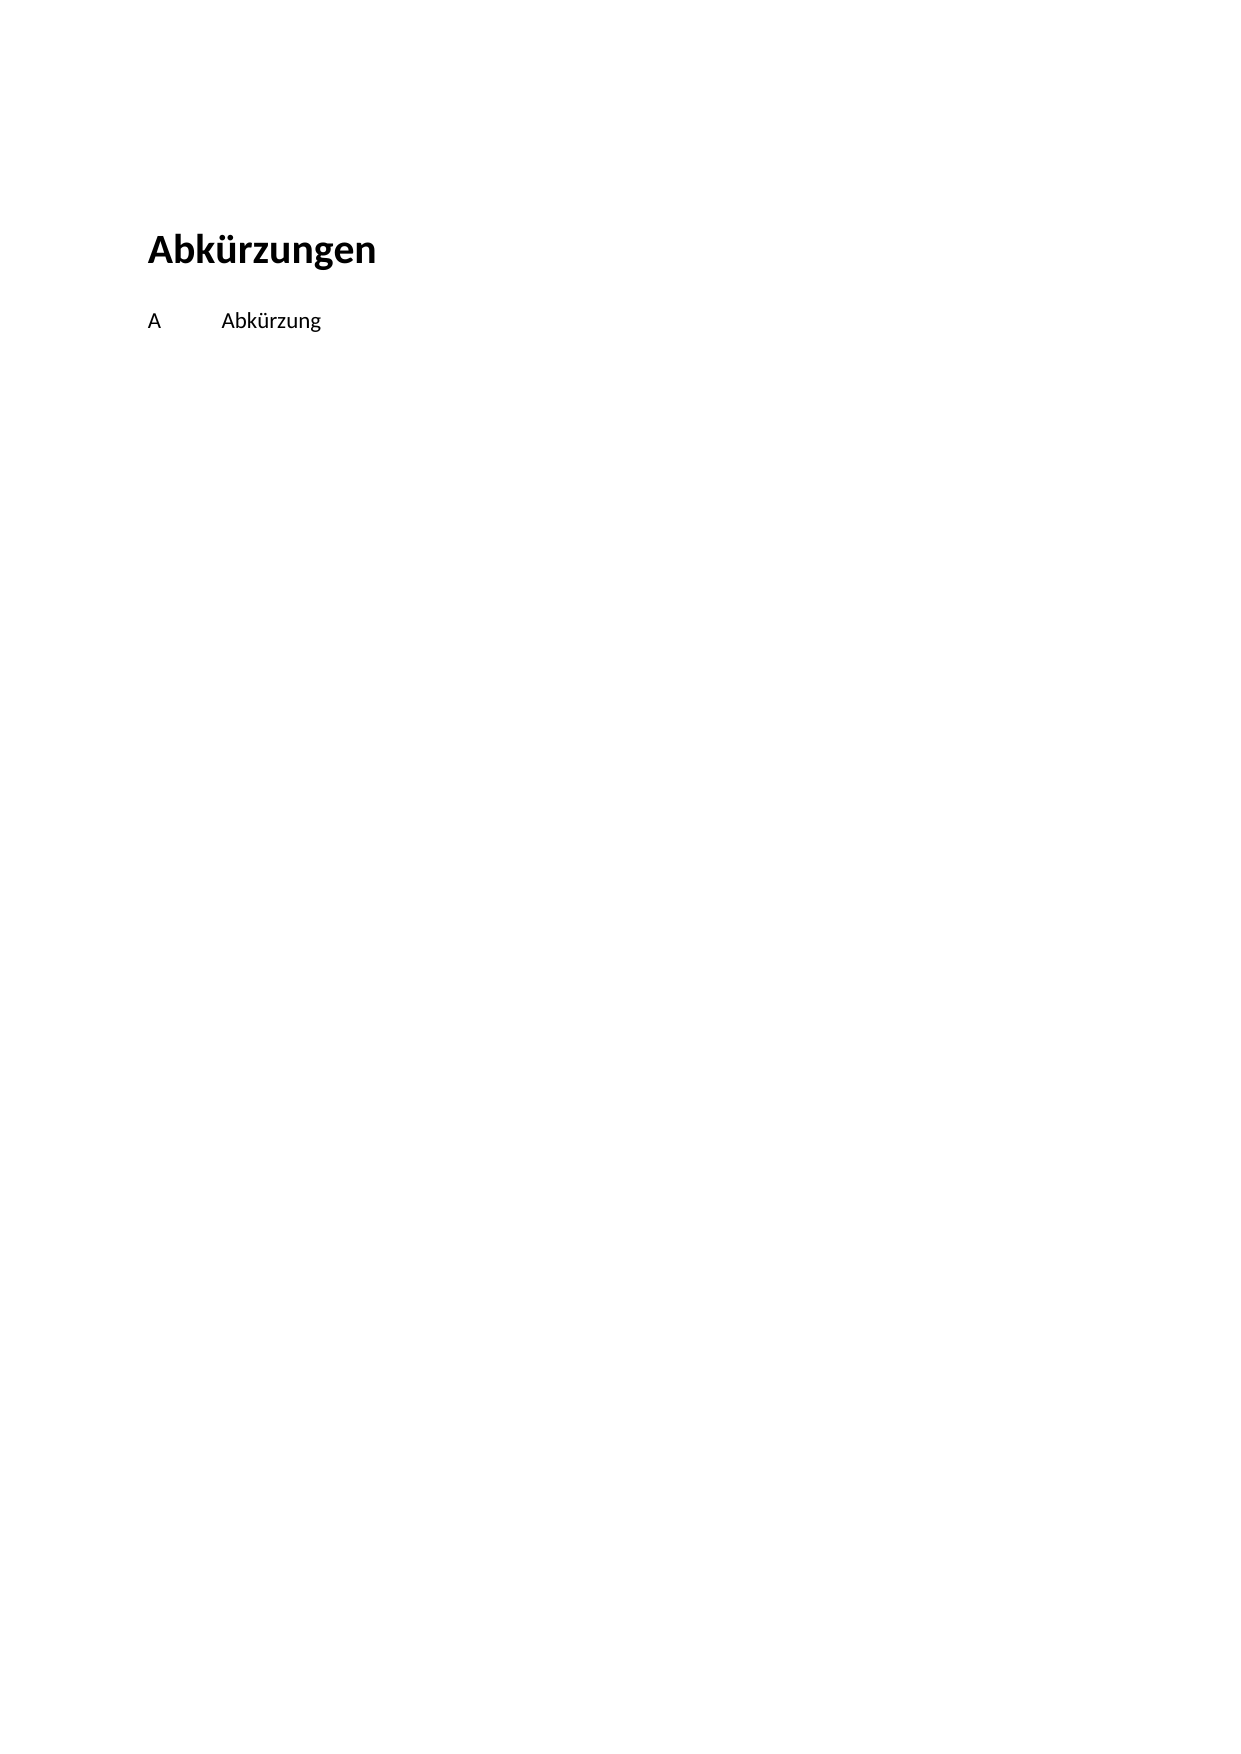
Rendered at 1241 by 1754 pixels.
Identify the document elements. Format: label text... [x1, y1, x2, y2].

text A Abkürzung [148, 306, 1093, 334]
subtitle Abkürzungen [148, 223, 1093, 273]
